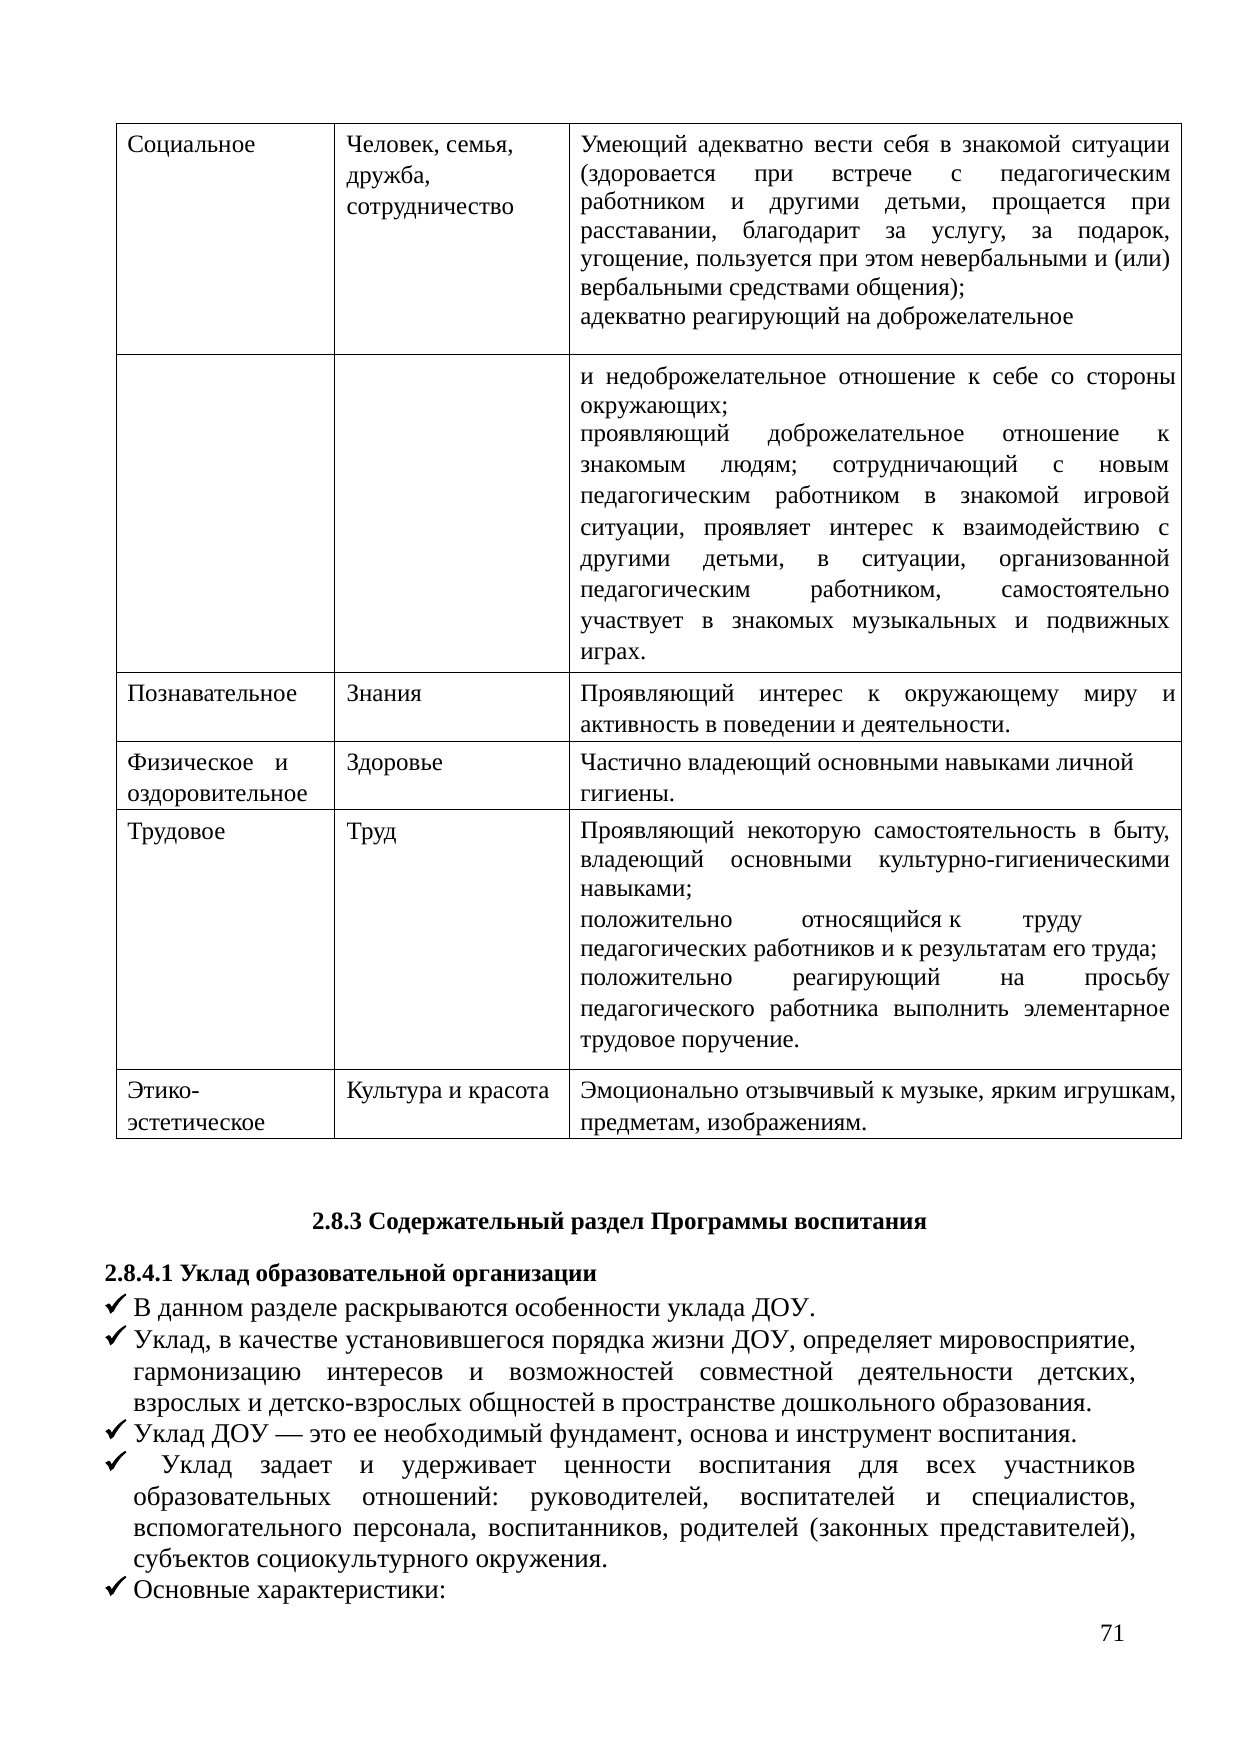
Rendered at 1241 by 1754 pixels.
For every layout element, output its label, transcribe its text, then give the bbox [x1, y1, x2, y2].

table_cell Знания [335, 673, 569, 741]
table_cell [335, 355, 569, 672]
list Основные характеристики: [103, 1574, 1137, 1605]
list В данном разделе раскрываются особенности уклада ДОУ. [103, 1291, 1137, 1323]
table_cell Труд [335, 810, 569, 1069]
table_cell Здоровье [335, 742, 569, 809]
table_cell Трудовое [117, 810, 334, 1069]
text 2.8.3 Содержательный раздел Программы воспитания [106, 1206, 1133, 1235]
list Уклад, в качестве установившегося порядка жизни ДОУ, определяет мировосприятие, гармонизацию интересов и возможностей совместной деятельности детских, взрослых и детско-взрослых общностей в пространстве дошкольного образования. [103, 1323, 1137, 1417]
table_cell [117, 355, 334, 672]
table_cell Умеющий адекватно вести себя в знакомой ситуации (здоровается при встрече с педагогическим работником и другими детьми, прощается при расставании, благодарит за услугу, за подарок, угощение, пользуется при этом невербальными и (или) вербальными средствами общения); адекватно реагирующий на доброжелательное [570, 124, 1181, 354]
table_cell Частично владеющий основными навыками личной гигиены. [570, 742, 1181, 809]
table_cell Познавательное [117, 673, 334, 741]
list Уклад ДОУ — это ее необходимый фундамент, основа и инструмент воспитания. [103, 1417, 1137, 1448]
table_cell Проявляющий интерес к окружающему миру и активность в поведении и деятельности. [570, 673, 1181, 741]
table_cell Социальное [117, 124, 334, 354]
table_cell Культура и красота [335, 1070, 569, 1138]
table_cell Эмоционально отзывчивый к музыке, ярким игрушкам, предметам, изображениям. [570, 1070, 1181, 1138]
list Уклад задает и удерживает ценности воспитания для всех участников образовательных отношений: руководителей, воспитателей и специалистов, вспомогательного персонала, воспитанников, родителей (законных представителей), субъектов социокультурного окружения. [103, 1448, 1137, 1574]
table_cell Этико-эстетическое [117, 1070, 334, 1138]
text 2.8.4.1 Уклад образовательной организации [104, 1258, 1137, 1287]
table_cell Человек, семья, дружба, сотрудничество [335, 124, 569, 354]
table_cell Проявляющий некоторую самостоятельность в быту, владеющий основными культурно-гигиеническими навыками; положительно относящийся к труду педагогических работников и к результатам его труда; положительно реагирующий на просьбу педагогического работника выполнить элементарное трудовое поручение. [570, 810, 1181, 1069]
table_cell и недоброжелательное отношение к себе со стороны окружающих; проявляющий доброжелательное отношение к знакомым людям; сотрудничающий с новым педагогическим работником в знакомой игровой ситуации, проявляет интерес к взаимодействию с другими детьми, в ситуации, организованной педагогическим работником, самостоятельно участвует в знакомых музыкальных и подвижных играх. [570, 355, 1181, 672]
table_cell Физическое и оздоровительное [117, 742, 334, 809]
